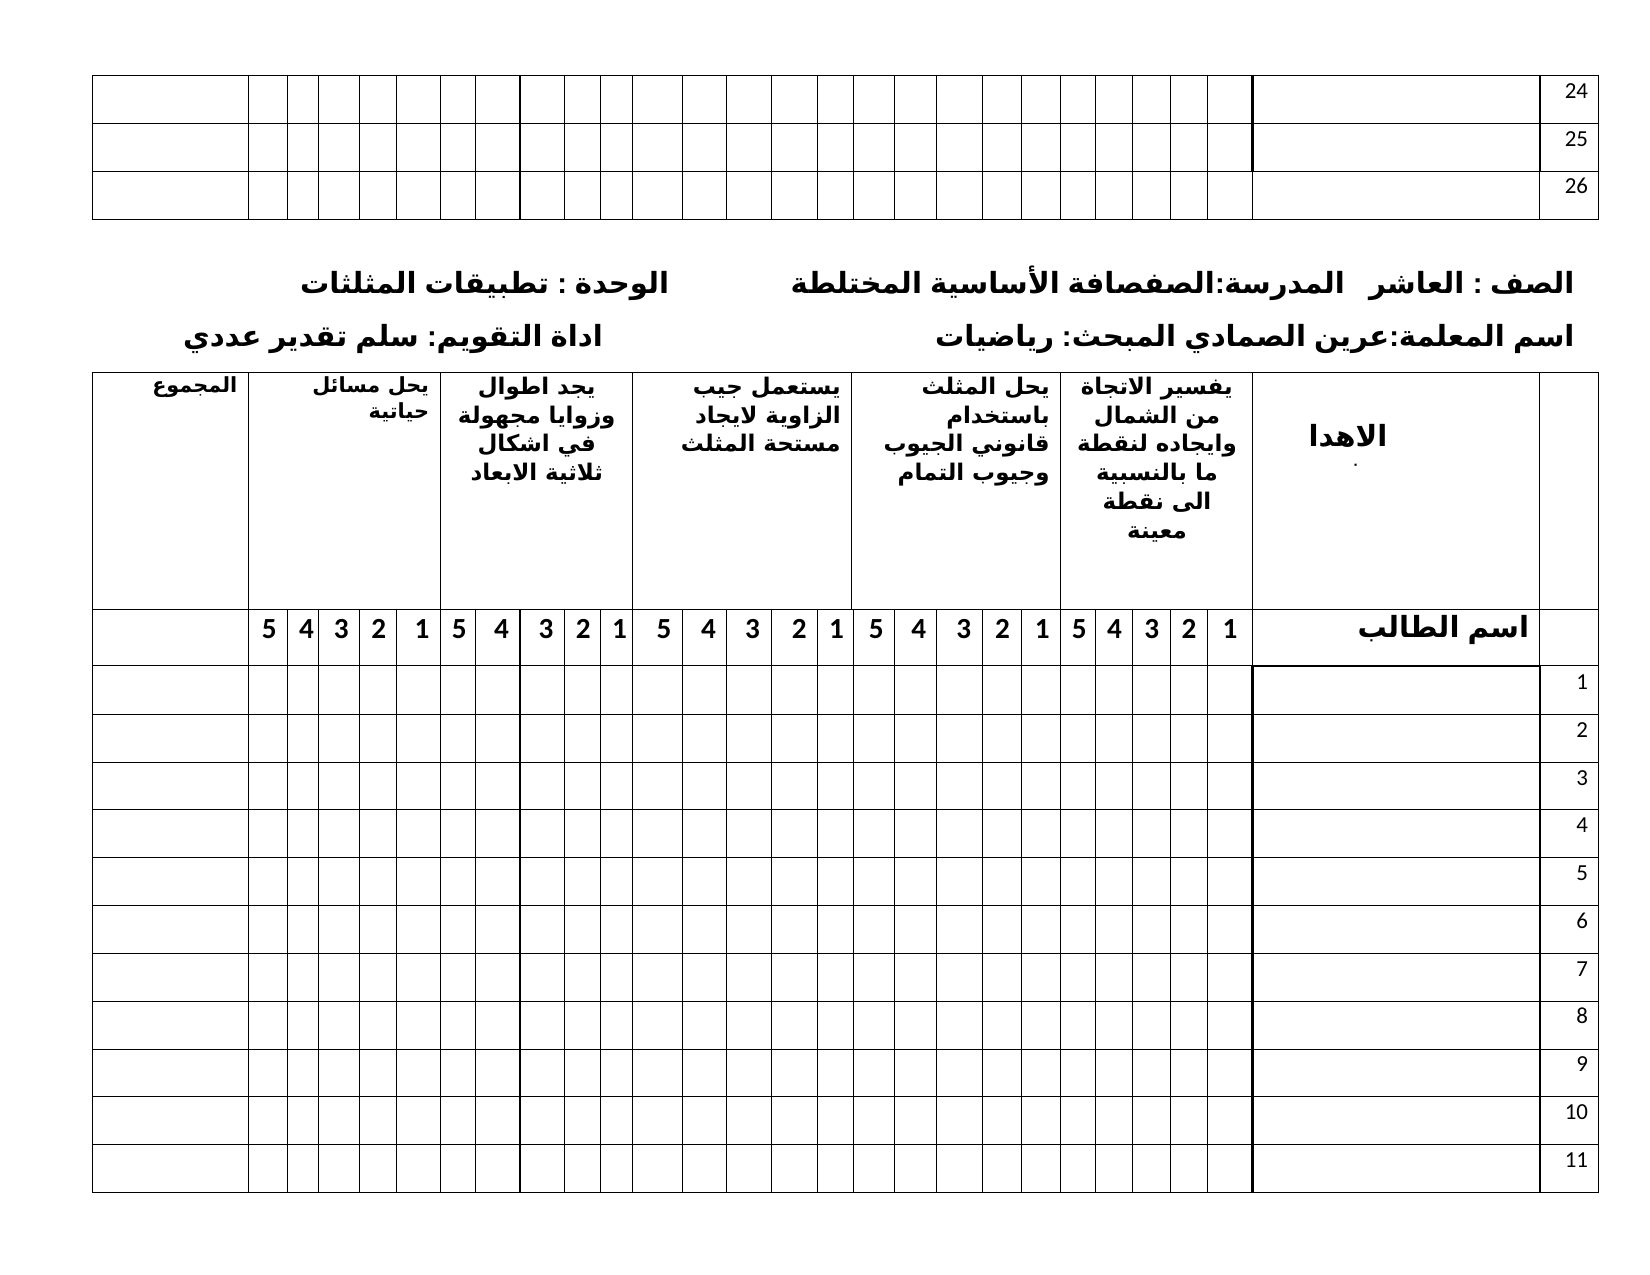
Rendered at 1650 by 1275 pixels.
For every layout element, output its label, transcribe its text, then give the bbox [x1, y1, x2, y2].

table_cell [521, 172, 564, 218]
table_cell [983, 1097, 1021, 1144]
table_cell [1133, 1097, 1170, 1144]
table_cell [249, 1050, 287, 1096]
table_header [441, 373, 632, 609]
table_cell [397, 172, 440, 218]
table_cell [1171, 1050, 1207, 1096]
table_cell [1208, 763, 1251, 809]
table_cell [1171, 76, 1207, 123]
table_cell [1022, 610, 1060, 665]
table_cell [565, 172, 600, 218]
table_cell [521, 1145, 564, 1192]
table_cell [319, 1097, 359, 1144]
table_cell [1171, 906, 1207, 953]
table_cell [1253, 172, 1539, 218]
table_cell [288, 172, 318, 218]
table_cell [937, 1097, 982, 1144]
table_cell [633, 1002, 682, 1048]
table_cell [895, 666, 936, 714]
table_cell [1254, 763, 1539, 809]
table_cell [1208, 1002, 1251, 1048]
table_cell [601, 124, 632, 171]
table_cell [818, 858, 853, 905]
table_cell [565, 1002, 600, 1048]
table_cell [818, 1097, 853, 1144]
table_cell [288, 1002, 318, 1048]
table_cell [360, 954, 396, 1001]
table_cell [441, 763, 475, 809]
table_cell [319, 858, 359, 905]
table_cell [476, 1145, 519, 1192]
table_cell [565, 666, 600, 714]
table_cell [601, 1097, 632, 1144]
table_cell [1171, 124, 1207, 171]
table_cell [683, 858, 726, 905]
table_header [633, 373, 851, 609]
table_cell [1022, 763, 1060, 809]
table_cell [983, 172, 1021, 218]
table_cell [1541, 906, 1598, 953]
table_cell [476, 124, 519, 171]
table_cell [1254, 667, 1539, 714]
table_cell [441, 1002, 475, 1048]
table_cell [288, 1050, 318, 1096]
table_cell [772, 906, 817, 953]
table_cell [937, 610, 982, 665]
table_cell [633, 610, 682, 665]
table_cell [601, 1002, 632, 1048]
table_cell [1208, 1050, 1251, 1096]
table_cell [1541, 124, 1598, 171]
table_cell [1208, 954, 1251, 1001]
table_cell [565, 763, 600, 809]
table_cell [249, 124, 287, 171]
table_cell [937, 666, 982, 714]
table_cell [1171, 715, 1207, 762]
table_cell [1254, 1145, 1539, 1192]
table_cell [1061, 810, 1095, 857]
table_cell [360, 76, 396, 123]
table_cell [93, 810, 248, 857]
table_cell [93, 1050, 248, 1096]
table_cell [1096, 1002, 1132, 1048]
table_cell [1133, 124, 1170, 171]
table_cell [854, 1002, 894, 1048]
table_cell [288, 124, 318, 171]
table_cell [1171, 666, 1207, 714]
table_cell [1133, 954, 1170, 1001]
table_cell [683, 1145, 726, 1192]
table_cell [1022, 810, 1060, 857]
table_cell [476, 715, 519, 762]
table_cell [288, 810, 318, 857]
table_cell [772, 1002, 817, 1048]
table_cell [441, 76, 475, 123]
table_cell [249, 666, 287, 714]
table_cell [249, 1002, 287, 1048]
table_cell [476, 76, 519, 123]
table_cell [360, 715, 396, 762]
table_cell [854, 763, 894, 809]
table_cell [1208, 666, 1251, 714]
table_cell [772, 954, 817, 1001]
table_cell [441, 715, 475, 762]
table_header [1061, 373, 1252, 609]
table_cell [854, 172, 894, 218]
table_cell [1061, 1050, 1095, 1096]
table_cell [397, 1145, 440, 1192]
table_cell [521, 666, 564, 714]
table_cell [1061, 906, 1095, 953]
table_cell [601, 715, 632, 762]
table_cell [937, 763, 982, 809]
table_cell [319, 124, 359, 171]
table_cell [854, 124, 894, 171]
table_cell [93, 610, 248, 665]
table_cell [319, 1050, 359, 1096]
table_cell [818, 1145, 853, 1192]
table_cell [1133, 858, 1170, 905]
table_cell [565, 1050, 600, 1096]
text اسم المعلمة:عرين الصمادي المبحث: رياضيات اداة التقويم: سلم تقدير عددي [75, 319, 1575, 353]
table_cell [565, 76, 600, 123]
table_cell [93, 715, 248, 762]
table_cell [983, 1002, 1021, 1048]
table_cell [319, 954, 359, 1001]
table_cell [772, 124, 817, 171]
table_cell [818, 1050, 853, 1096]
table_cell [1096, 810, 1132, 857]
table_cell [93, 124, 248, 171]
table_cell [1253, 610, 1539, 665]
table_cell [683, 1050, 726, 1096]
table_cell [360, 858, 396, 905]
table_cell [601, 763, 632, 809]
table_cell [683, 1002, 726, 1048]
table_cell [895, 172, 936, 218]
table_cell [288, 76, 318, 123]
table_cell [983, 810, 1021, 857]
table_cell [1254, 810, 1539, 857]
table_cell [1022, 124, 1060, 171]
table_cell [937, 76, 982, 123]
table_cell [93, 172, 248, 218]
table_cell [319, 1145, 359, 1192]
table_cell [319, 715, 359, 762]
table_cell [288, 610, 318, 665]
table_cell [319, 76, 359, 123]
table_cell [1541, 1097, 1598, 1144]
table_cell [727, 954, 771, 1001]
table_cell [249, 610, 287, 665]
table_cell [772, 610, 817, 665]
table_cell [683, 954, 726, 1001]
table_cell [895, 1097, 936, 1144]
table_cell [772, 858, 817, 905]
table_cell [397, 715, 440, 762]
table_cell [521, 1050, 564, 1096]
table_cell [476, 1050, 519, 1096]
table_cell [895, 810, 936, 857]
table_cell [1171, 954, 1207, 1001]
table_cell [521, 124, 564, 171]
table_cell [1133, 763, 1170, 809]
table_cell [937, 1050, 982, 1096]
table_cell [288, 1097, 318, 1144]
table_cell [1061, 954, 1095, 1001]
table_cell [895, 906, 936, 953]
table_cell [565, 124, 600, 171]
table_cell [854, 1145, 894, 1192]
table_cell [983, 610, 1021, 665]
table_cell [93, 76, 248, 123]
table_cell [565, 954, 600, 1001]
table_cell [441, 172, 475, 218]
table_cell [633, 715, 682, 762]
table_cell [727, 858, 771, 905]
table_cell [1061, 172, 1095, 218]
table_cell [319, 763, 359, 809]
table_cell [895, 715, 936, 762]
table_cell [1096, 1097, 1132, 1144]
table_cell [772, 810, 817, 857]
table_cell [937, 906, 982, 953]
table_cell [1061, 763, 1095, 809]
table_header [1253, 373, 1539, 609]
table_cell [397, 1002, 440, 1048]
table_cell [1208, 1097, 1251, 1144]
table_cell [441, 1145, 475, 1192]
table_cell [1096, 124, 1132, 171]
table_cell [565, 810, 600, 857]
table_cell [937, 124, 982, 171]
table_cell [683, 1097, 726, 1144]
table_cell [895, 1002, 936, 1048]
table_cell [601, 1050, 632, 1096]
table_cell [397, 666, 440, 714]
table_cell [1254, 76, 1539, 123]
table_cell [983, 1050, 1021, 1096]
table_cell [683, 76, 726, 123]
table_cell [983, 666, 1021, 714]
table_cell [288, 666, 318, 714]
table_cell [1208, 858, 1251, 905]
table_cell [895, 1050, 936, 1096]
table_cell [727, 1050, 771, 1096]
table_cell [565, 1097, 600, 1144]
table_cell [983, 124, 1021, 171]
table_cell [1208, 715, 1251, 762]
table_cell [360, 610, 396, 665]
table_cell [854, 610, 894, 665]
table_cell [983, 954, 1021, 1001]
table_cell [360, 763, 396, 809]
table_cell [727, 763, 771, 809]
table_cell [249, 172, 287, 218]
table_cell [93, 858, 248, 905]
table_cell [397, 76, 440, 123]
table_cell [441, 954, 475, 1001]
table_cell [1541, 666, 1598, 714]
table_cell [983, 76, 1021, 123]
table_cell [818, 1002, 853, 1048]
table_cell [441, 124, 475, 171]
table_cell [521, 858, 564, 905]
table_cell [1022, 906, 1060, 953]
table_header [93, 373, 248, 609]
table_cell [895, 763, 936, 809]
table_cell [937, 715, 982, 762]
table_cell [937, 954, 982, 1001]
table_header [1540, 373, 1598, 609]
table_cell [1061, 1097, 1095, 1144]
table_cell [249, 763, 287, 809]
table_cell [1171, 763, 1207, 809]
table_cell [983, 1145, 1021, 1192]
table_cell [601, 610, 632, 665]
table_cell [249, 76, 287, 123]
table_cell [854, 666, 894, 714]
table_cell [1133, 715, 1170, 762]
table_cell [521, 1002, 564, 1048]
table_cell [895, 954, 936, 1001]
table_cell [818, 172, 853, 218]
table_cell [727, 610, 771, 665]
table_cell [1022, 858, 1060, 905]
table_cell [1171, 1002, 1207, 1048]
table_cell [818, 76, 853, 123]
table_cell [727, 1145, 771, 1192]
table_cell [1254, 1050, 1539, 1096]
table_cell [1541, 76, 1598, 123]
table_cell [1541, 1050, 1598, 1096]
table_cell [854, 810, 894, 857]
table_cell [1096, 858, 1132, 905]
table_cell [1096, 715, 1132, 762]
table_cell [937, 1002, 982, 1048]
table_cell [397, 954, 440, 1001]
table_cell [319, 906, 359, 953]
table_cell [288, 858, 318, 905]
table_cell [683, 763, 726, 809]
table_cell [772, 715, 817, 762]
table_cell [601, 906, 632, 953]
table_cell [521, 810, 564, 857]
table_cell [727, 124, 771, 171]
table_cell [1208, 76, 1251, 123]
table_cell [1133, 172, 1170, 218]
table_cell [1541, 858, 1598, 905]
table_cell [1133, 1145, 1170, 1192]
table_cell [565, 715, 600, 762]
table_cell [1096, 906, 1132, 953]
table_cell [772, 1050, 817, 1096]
text الصف : العاشر المدرسة:الصفصافة الأساسية المختلطة الوحدة : تطبيقات المثلثات [75, 266, 1575, 300]
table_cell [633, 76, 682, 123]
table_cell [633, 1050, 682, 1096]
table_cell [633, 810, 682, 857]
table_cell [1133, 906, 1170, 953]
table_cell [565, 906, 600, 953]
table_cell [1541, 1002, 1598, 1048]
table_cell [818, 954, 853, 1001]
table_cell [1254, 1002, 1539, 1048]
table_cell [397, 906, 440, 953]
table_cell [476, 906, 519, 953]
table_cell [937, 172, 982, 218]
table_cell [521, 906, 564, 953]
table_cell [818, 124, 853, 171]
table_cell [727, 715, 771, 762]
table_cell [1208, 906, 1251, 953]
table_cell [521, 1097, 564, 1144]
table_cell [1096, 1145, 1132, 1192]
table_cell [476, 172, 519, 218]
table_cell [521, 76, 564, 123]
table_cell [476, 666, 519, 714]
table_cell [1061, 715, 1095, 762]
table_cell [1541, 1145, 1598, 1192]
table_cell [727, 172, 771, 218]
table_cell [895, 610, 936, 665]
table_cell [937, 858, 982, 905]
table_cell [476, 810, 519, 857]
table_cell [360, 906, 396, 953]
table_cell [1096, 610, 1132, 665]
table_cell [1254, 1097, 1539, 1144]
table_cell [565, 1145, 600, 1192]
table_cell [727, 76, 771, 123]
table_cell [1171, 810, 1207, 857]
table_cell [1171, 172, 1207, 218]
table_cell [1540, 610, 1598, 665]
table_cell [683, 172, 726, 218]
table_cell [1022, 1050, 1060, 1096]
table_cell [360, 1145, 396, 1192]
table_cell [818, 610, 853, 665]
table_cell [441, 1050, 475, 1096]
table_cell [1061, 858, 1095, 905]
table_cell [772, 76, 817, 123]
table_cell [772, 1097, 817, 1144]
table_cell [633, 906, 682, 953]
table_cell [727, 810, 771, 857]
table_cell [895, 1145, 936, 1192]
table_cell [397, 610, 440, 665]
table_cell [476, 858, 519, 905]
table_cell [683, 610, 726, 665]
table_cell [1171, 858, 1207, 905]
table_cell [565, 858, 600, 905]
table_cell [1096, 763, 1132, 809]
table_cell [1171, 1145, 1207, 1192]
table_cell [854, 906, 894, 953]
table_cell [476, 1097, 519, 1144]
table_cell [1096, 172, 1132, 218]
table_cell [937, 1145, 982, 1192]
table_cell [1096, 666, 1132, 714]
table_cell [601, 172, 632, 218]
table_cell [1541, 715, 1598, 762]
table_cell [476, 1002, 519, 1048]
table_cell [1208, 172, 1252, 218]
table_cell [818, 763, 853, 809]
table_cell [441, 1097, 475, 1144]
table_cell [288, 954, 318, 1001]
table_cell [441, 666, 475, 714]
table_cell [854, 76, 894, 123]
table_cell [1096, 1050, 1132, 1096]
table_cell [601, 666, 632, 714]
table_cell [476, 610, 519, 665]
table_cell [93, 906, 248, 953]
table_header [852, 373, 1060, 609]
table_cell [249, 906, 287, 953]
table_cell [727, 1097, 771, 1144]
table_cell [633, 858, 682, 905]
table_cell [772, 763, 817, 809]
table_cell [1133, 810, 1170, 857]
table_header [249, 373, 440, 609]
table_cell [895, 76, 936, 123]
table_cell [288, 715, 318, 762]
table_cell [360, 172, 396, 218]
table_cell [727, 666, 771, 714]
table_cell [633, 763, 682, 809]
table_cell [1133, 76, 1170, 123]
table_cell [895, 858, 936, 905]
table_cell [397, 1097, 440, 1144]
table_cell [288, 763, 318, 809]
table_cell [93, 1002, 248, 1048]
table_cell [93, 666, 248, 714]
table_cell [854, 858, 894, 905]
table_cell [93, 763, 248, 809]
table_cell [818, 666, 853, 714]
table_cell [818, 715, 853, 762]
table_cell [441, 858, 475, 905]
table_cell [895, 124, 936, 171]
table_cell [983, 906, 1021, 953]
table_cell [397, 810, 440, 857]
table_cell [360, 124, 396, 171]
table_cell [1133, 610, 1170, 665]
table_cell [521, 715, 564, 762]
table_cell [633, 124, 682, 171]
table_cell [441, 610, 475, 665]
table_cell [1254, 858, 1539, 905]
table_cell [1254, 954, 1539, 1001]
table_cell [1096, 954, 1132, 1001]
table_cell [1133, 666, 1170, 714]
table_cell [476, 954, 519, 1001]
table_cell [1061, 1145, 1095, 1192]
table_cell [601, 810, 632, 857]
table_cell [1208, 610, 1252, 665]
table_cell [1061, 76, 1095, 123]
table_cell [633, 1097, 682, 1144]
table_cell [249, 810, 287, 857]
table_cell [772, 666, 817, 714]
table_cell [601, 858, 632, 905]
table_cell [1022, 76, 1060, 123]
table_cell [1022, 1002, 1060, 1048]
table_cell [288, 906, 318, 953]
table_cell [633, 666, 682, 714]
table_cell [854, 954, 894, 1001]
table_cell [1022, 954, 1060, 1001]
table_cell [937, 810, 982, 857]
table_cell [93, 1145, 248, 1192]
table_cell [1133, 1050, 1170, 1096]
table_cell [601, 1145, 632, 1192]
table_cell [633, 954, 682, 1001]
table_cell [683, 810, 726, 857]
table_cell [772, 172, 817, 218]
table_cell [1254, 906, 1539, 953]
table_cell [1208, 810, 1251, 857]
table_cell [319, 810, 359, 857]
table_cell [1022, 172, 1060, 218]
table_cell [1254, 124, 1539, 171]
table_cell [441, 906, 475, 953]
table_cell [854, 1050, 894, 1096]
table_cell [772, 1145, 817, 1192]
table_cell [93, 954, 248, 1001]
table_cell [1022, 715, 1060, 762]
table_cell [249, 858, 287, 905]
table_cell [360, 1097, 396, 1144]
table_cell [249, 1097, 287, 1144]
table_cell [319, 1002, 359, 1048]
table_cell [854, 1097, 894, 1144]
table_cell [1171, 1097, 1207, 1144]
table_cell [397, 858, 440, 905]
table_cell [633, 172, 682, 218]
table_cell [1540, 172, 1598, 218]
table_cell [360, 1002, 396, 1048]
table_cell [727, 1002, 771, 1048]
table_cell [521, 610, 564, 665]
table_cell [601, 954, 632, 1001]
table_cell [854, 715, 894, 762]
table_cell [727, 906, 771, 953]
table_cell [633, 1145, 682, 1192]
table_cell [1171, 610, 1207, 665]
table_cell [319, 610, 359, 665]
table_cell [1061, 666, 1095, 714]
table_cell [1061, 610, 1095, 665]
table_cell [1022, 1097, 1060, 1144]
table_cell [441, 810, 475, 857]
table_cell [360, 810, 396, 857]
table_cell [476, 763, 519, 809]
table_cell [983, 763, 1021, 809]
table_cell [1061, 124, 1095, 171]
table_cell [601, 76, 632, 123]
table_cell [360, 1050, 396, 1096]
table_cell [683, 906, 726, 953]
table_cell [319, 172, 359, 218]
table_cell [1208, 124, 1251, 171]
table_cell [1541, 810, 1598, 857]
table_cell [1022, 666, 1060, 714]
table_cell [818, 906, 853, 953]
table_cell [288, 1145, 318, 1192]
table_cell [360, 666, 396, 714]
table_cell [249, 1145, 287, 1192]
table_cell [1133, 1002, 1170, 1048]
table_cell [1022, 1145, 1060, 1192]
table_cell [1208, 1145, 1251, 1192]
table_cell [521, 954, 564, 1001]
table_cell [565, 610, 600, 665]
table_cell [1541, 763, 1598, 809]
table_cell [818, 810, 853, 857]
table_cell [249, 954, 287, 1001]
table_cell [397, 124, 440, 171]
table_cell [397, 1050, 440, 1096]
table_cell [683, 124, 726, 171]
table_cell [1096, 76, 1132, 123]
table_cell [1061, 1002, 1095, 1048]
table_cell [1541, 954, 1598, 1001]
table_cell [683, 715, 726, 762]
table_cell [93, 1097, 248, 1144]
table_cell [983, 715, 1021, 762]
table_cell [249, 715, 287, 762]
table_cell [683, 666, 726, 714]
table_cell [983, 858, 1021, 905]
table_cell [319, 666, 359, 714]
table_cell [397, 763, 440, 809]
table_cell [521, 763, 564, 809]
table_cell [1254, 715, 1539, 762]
